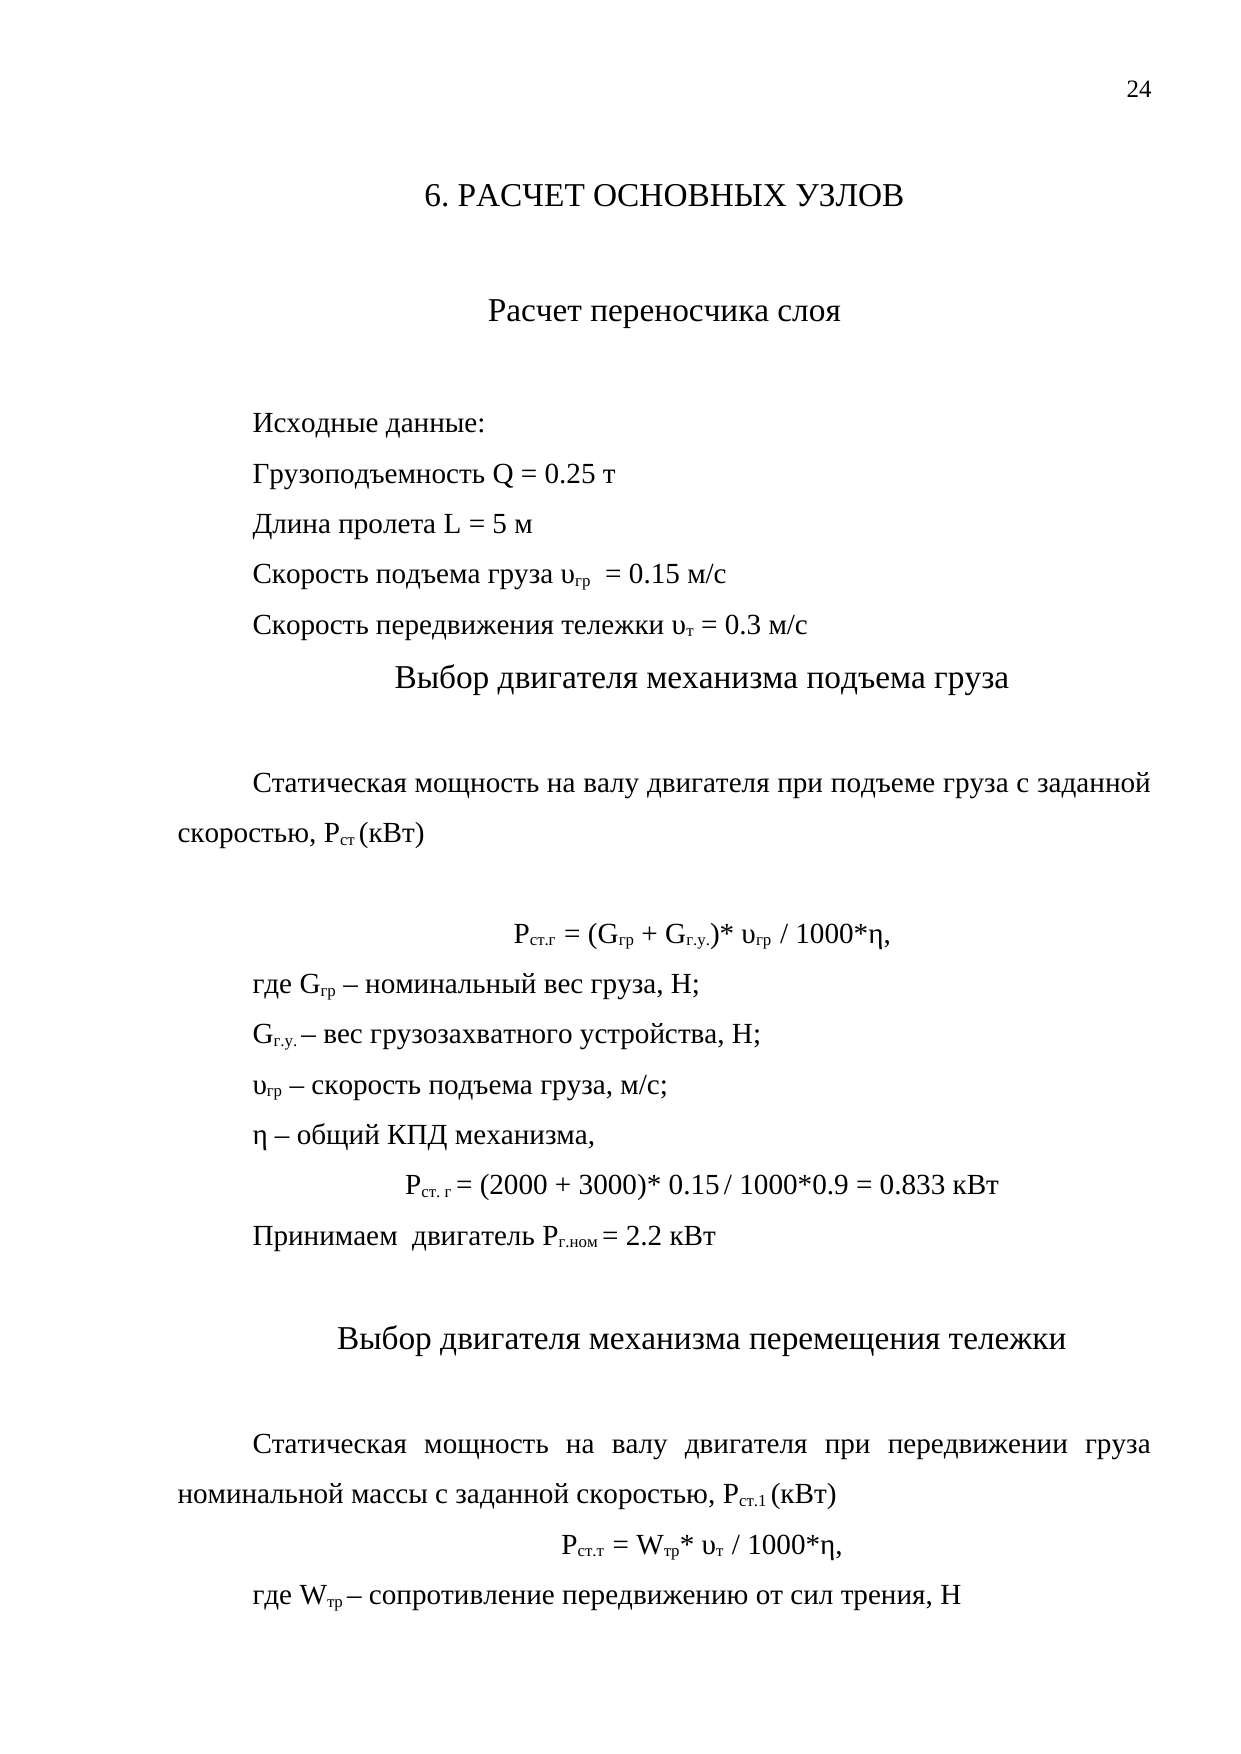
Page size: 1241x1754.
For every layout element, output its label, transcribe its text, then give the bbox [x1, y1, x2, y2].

text Выбор двигателя механизма подъема груза [177, 657, 1152, 696]
text υгр – скорость подъема груза, м/с; [177, 1067, 1152, 1100]
text Статическая мощность на валу двигателя при подъеме груза с заданной скоростью, Pст (кВт) [177, 765, 1152, 849]
text Грузоподъемность Q = 0.25 т [177, 456, 1152, 489]
text Скорость передвижения тележки υт = 0.3 м/с [177, 607, 1152, 640]
text Исходные данные: [177, 406, 1152, 439]
text η – общий КПД механизма, [177, 1117, 1152, 1151]
text Pст.г = (Gгр + Gг.у.)* υгр / 1000*η, [177, 916, 1152, 949]
text Статическая мощность на валу двигателя при передвижении груза номинальной массы с заданной скоростью, Pст.1 (кВт) [177, 1426, 1152, 1510]
text Длина пролета L = 5 м [177, 506, 1152, 540]
text Pст. г = (2000 + 3000)* 0.15 / 1000*0.9 = 0.833 кВт [177, 1167, 1152, 1201]
text Gг.у. – вес грузозахватного устройства, Н; [177, 1017, 1152, 1050]
text Скорость подъема груза υгр = 0.15 м/с [177, 557, 1152, 590]
text где Wтр – сопротивление передвижению от сил трения, Н [177, 1577, 1152, 1611]
text где Gгр – номинальный вес груза, Н; [177, 966, 1152, 1000]
text Принимаем двигатель Pг.ном = 2.2 кВт [177, 1218, 1152, 1251]
text Расчет переносчика слоя [177, 291, 1152, 329]
text 6. РАСЧЕТ ОСНОВНЫХ УЗЛОВ [177, 176, 1152, 214]
text Выбор двигателя механизма перемещения тележки [177, 1318, 1152, 1357]
text Pст.т = Wтр* υт / 1000*η, [177, 1527, 1152, 1560]
